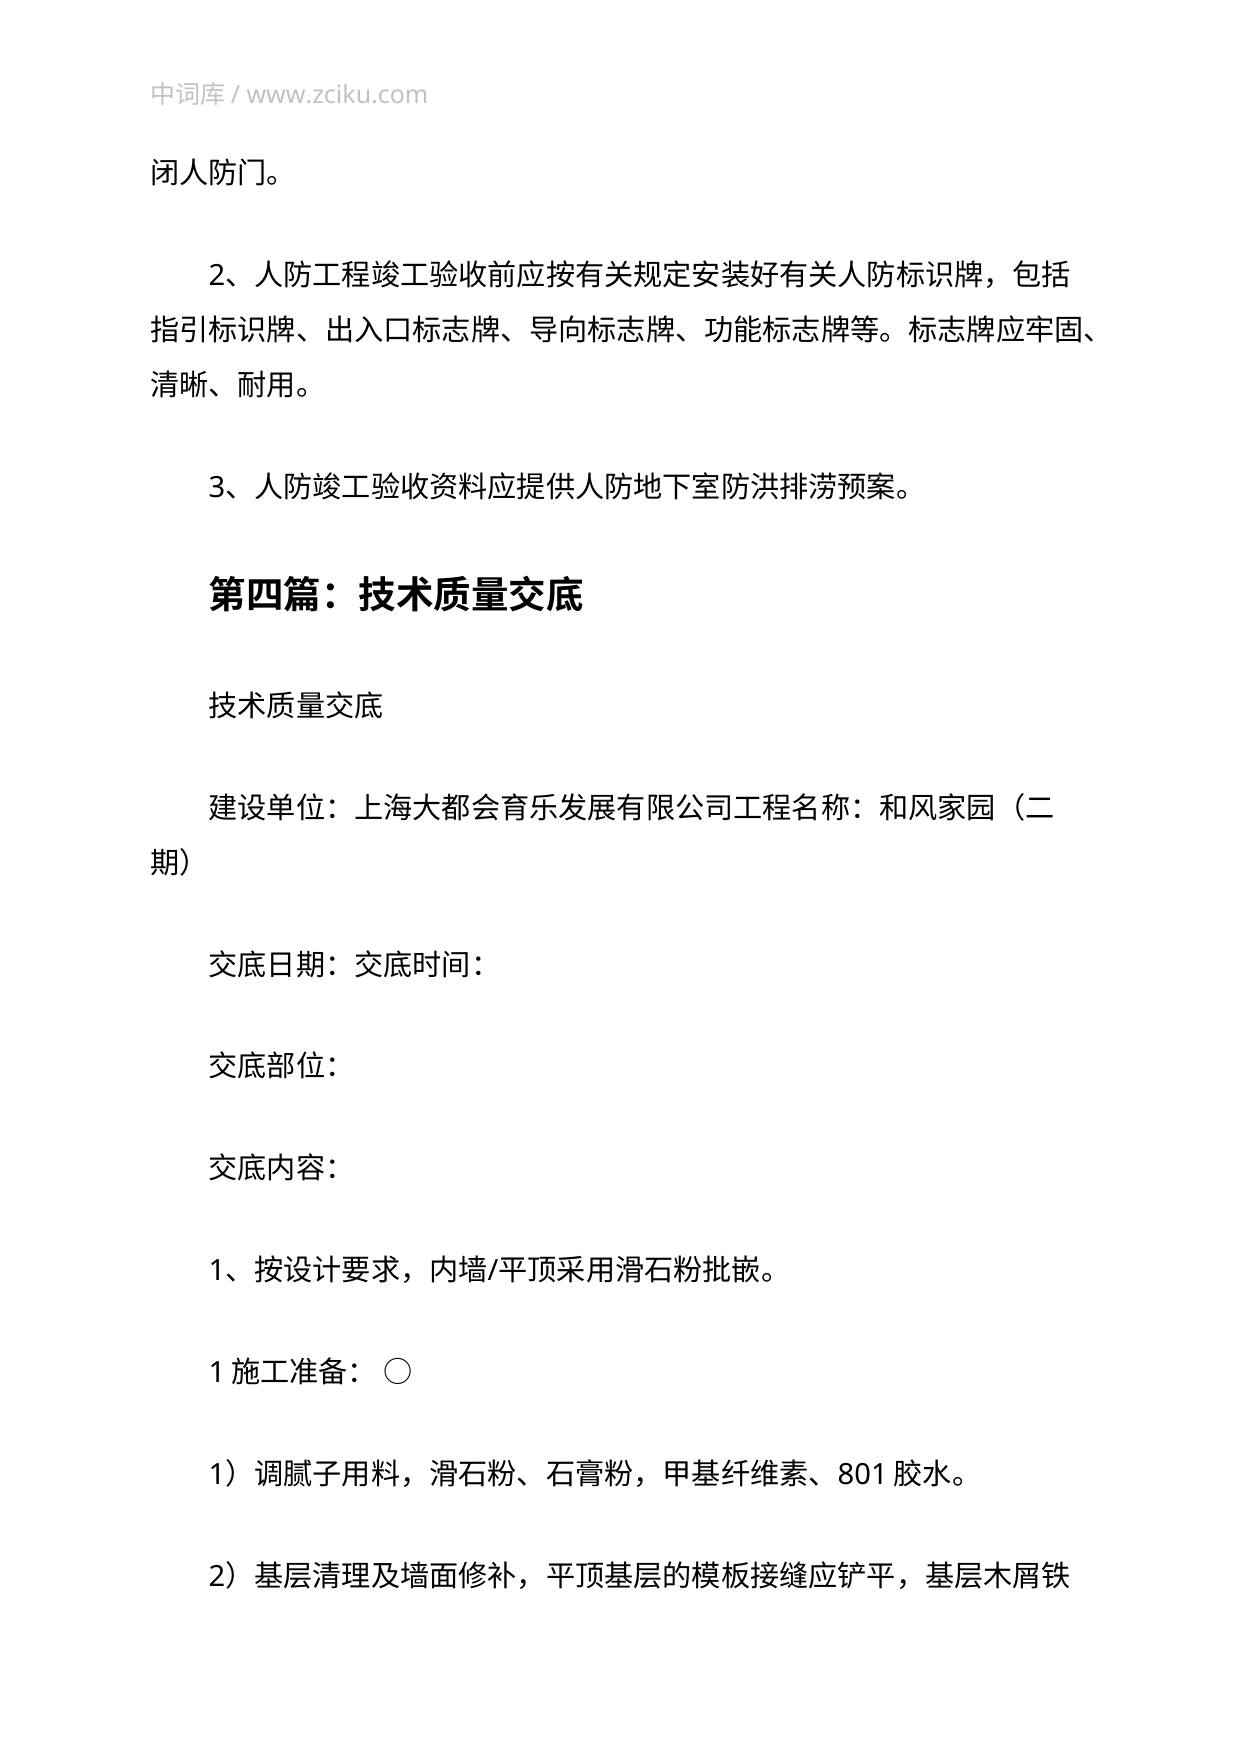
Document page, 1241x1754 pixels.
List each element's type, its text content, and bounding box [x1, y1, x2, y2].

text 1、按设计要求，内墙/平顶采用滑石粉批嵌。 [150, 1247, 1090, 1289]
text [150, 1552, 1090, 1595]
text 技术质量交底 [150, 683, 1090, 725]
text 1）调腻子用料，滑石粉、石膏粉，甲基纤维素、801胶水。 [150, 1451, 1090, 1493]
text 建设单位：上海大都会育乐发展有限公司工程名称：和风家园（二期） [150, 784, 1090, 882]
text 3、人防竣工验收资料应提供人防地下室防洪排涝预案。 [150, 463, 1090, 506]
text 第四篇：技术质量交底 [150, 565, 1090, 620]
text 交底部位： [150, 1043, 1090, 1085]
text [150, 150, 1090, 192]
text 2、人防工程竣工验收前应按有关规定安装好有关人防标识牌，包括指引标识牌、出入口标志牌、导向标志牌、功能标志牌等。标志牌应牢固、清晰、耐用。 [150, 252, 1090, 404]
text 交底日期：交底时间： [150, 941, 1090, 983]
text 1施工准备： ○ [150, 1348, 1090, 1391]
text 交底内容： [150, 1145, 1090, 1187]
